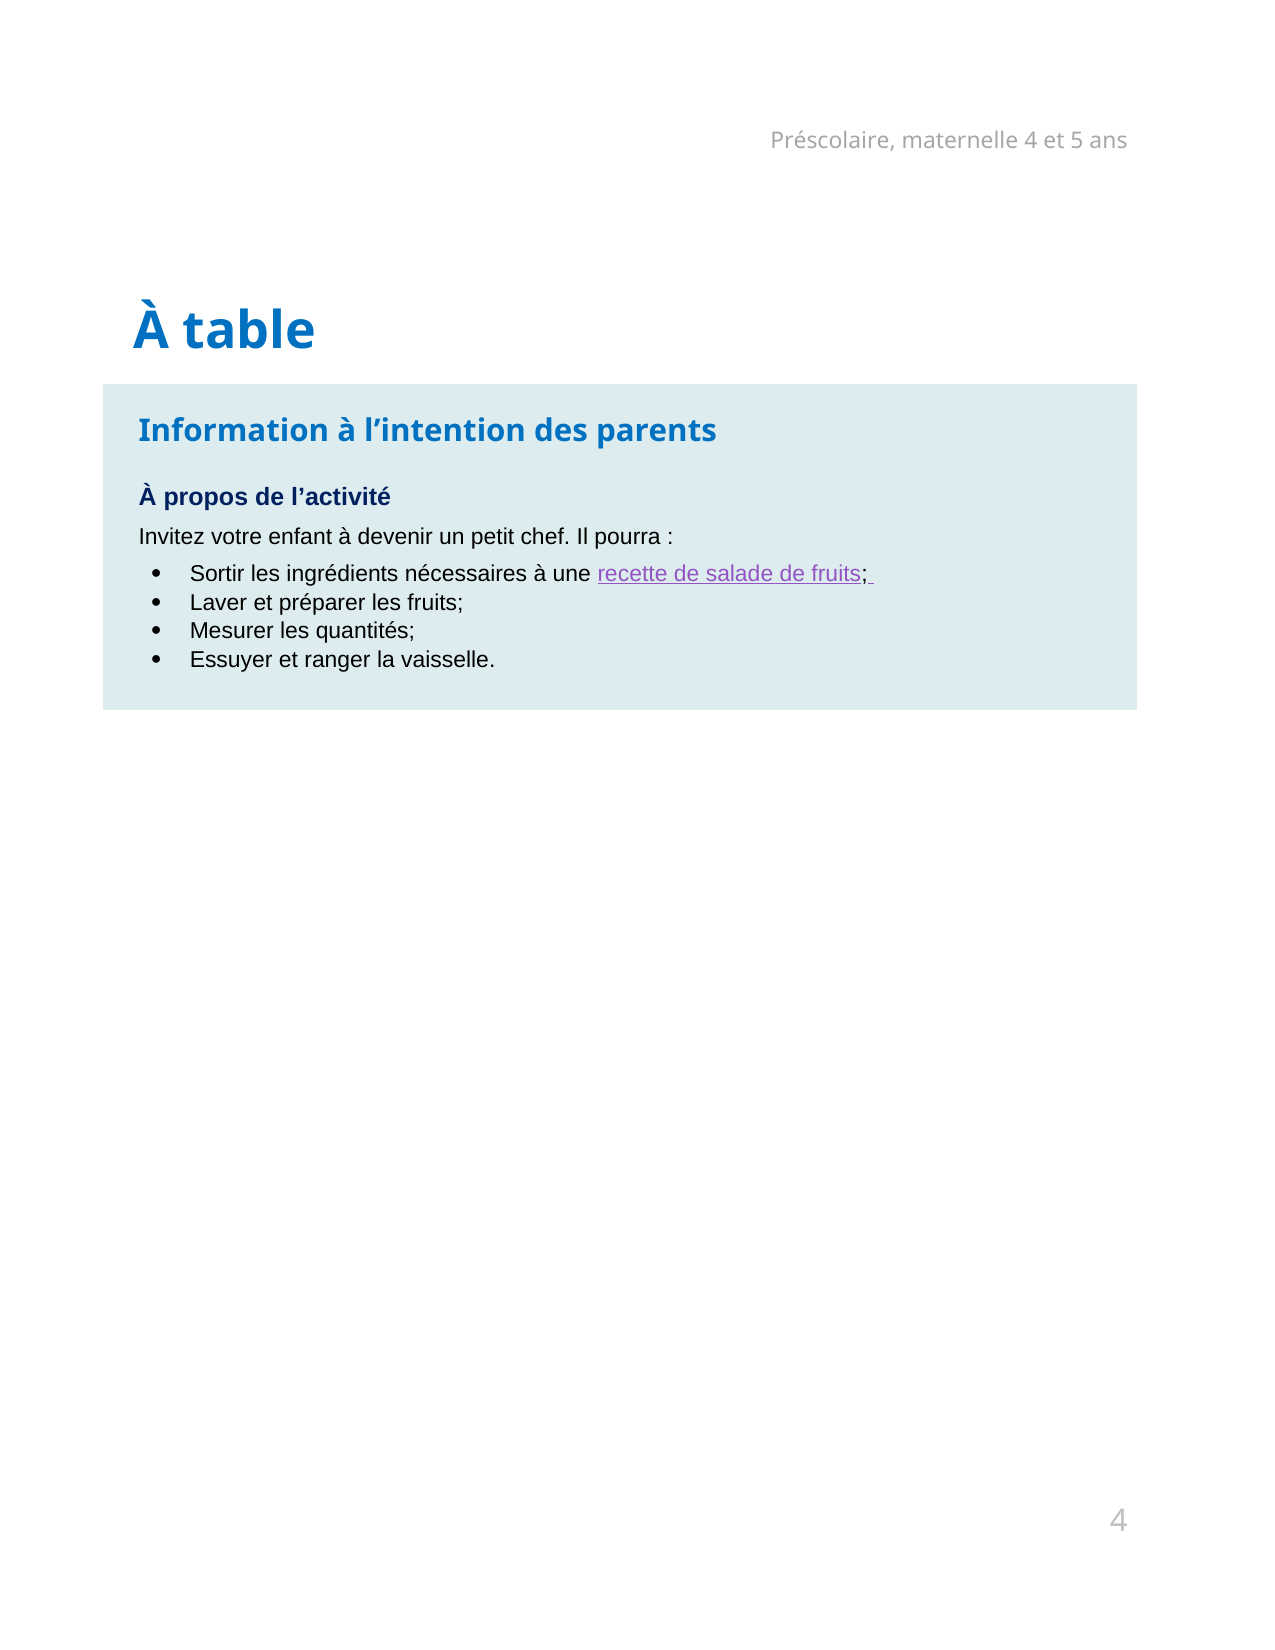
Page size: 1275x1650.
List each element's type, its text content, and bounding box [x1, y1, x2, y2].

text À table [133, 293, 1127, 363]
table_header Information à l’intention des parents À propos de l’activité Invitez votre enfant à devenir un petit chef. Il pourra : Sortir les ingrédients nécessaires à une recette de salade de fruits; Laver et préparer les fruits; Mesurer les quantités; Essuyer et ranger la vaisselle. [103, 384, 1137, 710]
